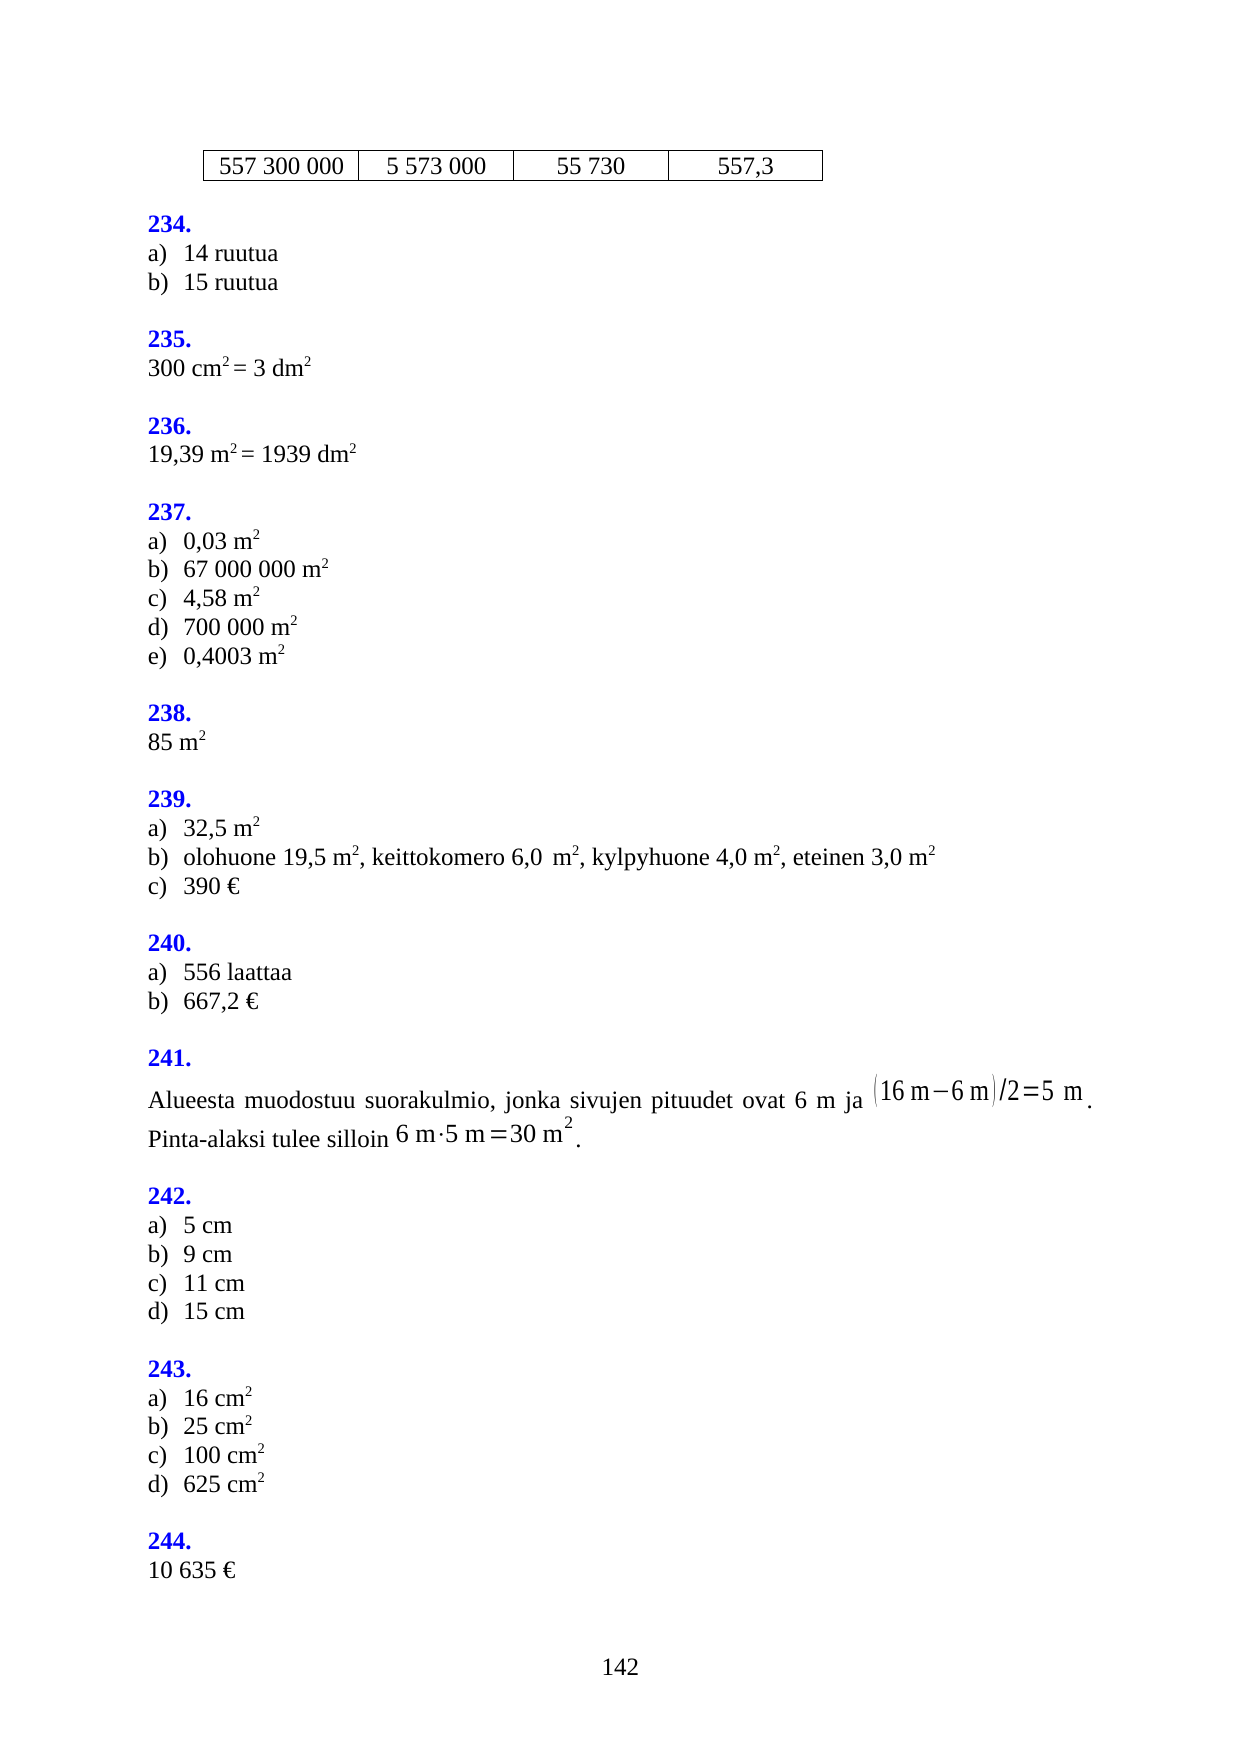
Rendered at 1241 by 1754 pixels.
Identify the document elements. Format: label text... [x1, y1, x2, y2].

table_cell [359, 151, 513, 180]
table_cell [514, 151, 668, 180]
list 15 cm [148, 1296, 1092, 1325]
list 5 cm [148, 1210, 1092, 1239]
list 100 cm2 [148, 1440, 1092, 1469]
list 667,2 € [148, 986, 1092, 1014]
list 625 cm2 [148, 1469, 1092, 1498]
text 19,39 m2 = 1939 dm2 [148, 439, 1092, 468]
list 16 cm2 [148, 1383, 1092, 1411]
list 0,4003 m2 [148, 641, 1092, 669]
list 11 cm [148, 1268, 1092, 1296]
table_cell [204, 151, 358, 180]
list 67 000 000 m2 [148, 554, 1092, 583]
list 14 ruutua [148, 238, 1092, 267]
list 556 laattaa [148, 957, 1092, 986]
list 0,03 m2 [148, 526, 1092, 554]
list 32,5 m2 [148, 813, 1092, 842]
text 10 635 € [148, 1555, 1092, 1584]
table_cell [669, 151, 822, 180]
text 85 m2 [148, 727, 1092, 756]
list olohuone 19,5 m2, keittokomero 6,0 m2, kylpyhuone 4,0 m2, eteinen 3,0 m2 [148, 842, 1092, 871]
list 25 cm2 [148, 1411, 1092, 1440]
list 9 cm [148, 1239, 1092, 1268]
list 4,58 m2 [148, 583, 1092, 612]
list 390 € [148, 871, 1092, 899]
list 15 ruutua [148, 267, 1092, 296]
list 700 000 m2 [148, 612, 1092, 641]
text Alueesta muodostuu suorakulmio, jonka sivujen pituudet ovat 6 m ja . Pinta-alaksi tulee silloin . [148, 1072, 1092, 1153]
text 300 cm2 = 3 dm2 [148, 353, 1092, 382]
